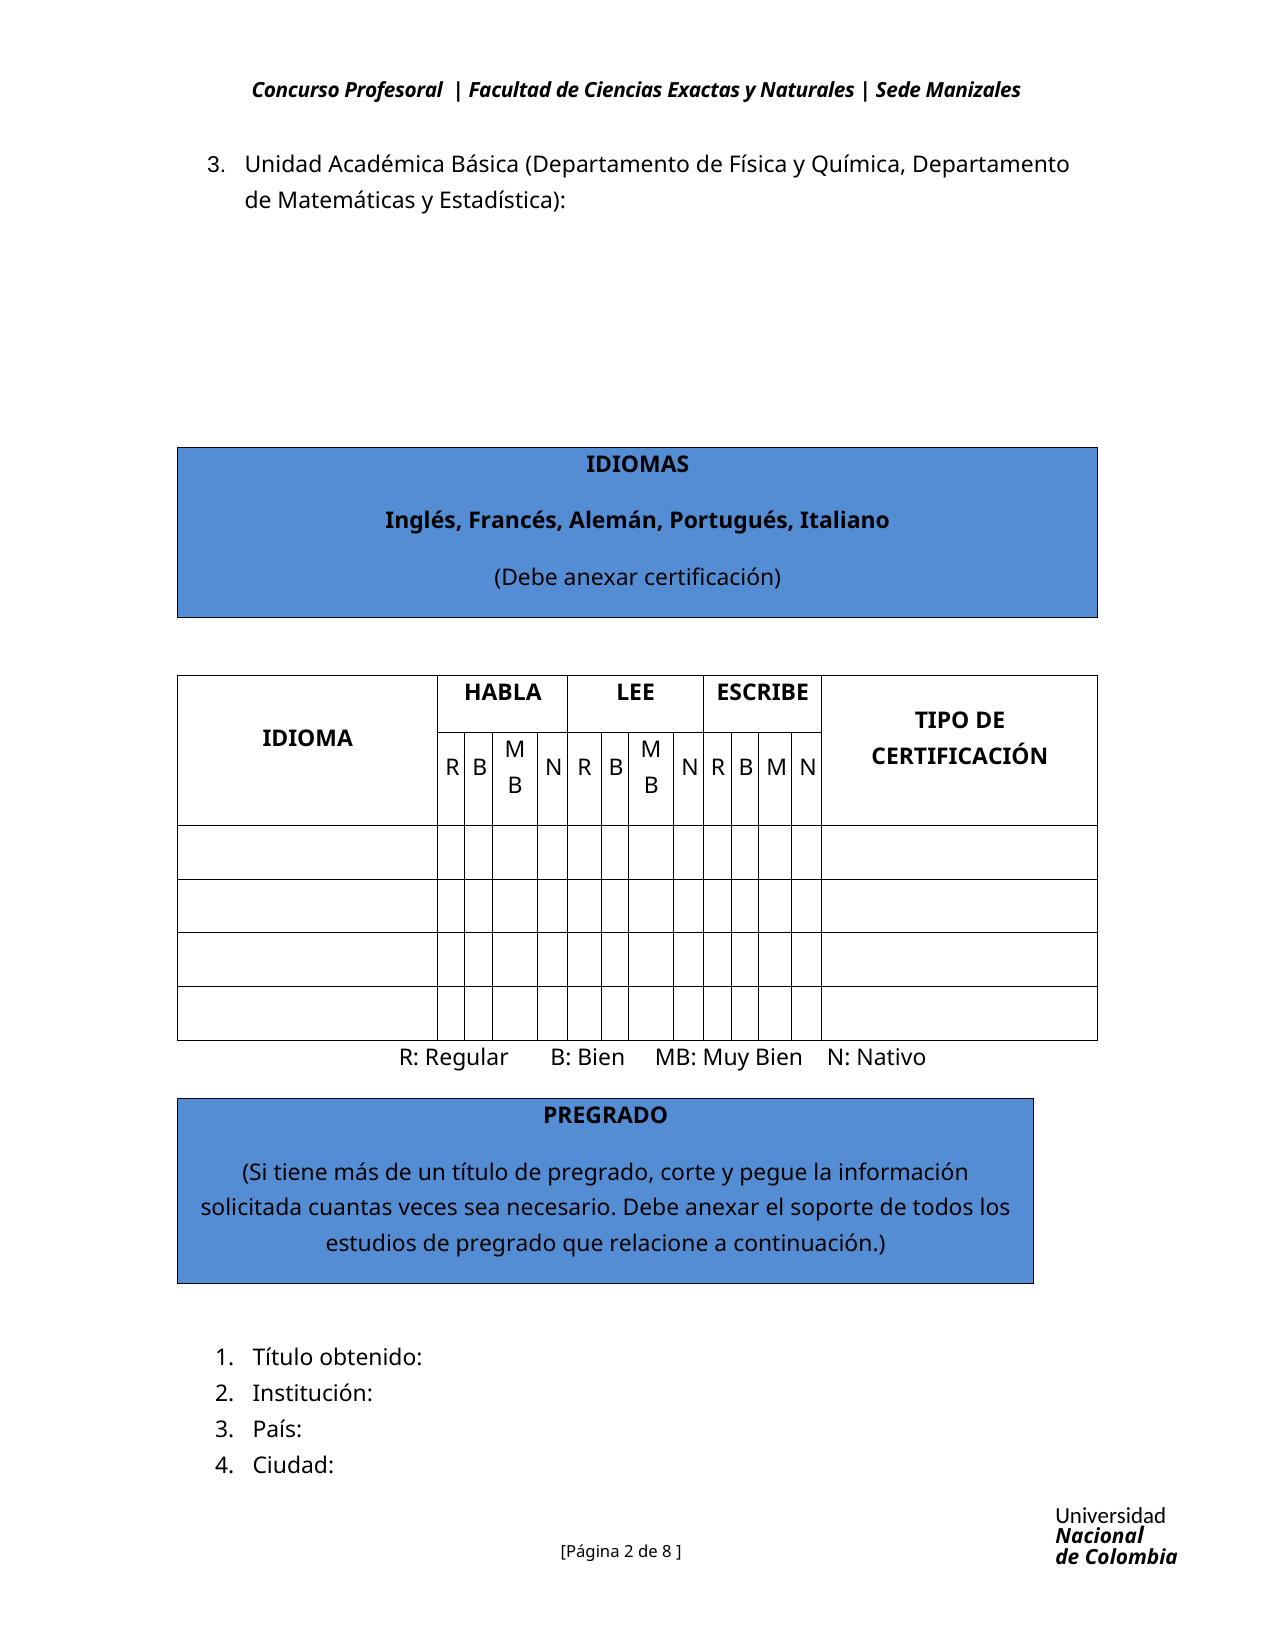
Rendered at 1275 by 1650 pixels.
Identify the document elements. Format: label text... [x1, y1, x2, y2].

table_cell [674, 933, 703, 986]
table_cell [538, 880, 567, 932]
list Unidad Académica Básica (Departamento de Física y Química, Departamento de Matemáticas y Estadística): [207, 148, 1098, 215]
table_cell R [704, 733, 731, 825]
table_cell B [602, 733, 628, 825]
table_cell [568, 933, 601, 986]
table_cell MB [493, 733, 537, 825]
table_cell [822, 880, 1097, 932]
table_cell [704, 987, 731, 1040]
table_header IDIOMAS Inglés, Francés, Alemán, Portugués, Italiano (Debe anexar certificación) [178, 448, 1097, 617]
table_cell [438, 826, 464, 878]
table_cell [178, 933, 437, 986]
table_cell [822, 933, 1097, 986]
table_cell [568, 987, 601, 1040]
table_cell [759, 933, 791, 986]
table_cell [759, 826, 791, 878]
table_cell [568, 880, 601, 932]
table_cell [629, 933, 673, 986]
table_cell [602, 880, 628, 932]
table_cell [704, 880, 731, 932]
table_cell [732, 933, 758, 986]
table_header LEE [568, 676, 703, 732]
list Institución: [215, 1377, 1098, 1408]
table_cell [538, 933, 567, 986]
table_cell [465, 987, 492, 1040]
table_cell [602, 826, 628, 878]
table_cell [792, 880, 821, 932]
table_cell [792, 826, 821, 878]
table_cell [438, 880, 464, 932]
table_cell B [465, 733, 492, 825]
table_cell [759, 987, 791, 1040]
table_cell MB [629, 733, 673, 825]
table_cell [465, 933, 492, 986]
list Título obtenido: [215, 1341, 1098, 1372]
table_cell [704, 933, 731, 986]
table_cell [538, 826, 567, 878]
table_cell R [438, 733, 464, 825]
table_cell [538, 987, 567, 1040]
table_header IDIOMA [178, 676, 437, 825]
table_cell [493, 933, 537, 986]
table_cell [674, 987, 703, 1040]
table_cell M [759, 733, 791, 825]
table_cell [822, 987, 1097, 1040]
table_cell [732, 880, 758, 932]
table_cell N [538, 733, 567, 825]
table_cell [602, 987, 628, 1040]
list País: [215, 1413, 1098, 1444]
table_cell [602, 933, 628, 986]
table_cell [629, 880, 673, 932]
table_cell [822, 826, 1097, 878]
text R: Regular B: Bien MB: Muy Bien N: Nativo [325, 1041, 1098, 1072]
table_cell [493, 987, 537, 1040]
table_cell N [792, 733, 821, 825]
table_cell [732, 987, 758, 1040]
table_header ESCRIBE [704, 676, 821, 732]
table_cell [465, 880, 492, 932]
table_cell [674, 826, 703, 878]
table_cell [792, 933, 821, 986]
table_cell [792, 987, 821, 1040]
table_cell [629, 826, 673, 878]
table_cell [674, 880, 703, 932]
table_header HABLA [438, 676, 567, 732]
table_cell B [732, 733, 758, 825]
table_cell [178, 826, 437, 878]
table_cell [704, 826, 731, 878]
list Ciudad: [215, 1449, 1098, 1480]
table_cell [178, 987, 437, 1040]
table_cell [629, 987, 673, 1040]
table_header TIPO DE CERTIFICACIÓN [822, 676, 1097, 825]
table_cell R [568, 733, 601, 825]
table_cell [493, 826, 537, 878]
table_cell [732, 826, 758, 878]
table_cell [568, 826, 601, 878]
table_header PREGRADO (Si tiene más de un título de pregrado, corte y pegue la información solicitada cuantas veces sea necesario. Debe anexar el soporte de todos los estudios de pregrado que relacione a continuación.) [178, 1099, 1033, 1283]
table_cell [465, 826, 492, 878]
table_cell [759, 880, 791, 932]
table_cell [438, 987, 464, 1040]
table_cell [438, 933, 464, 986]
table_cell [493, 880, 537, 932]
table_cell N [674, 733, 703, 825]
table_cell [178, 880, 437, 932]
